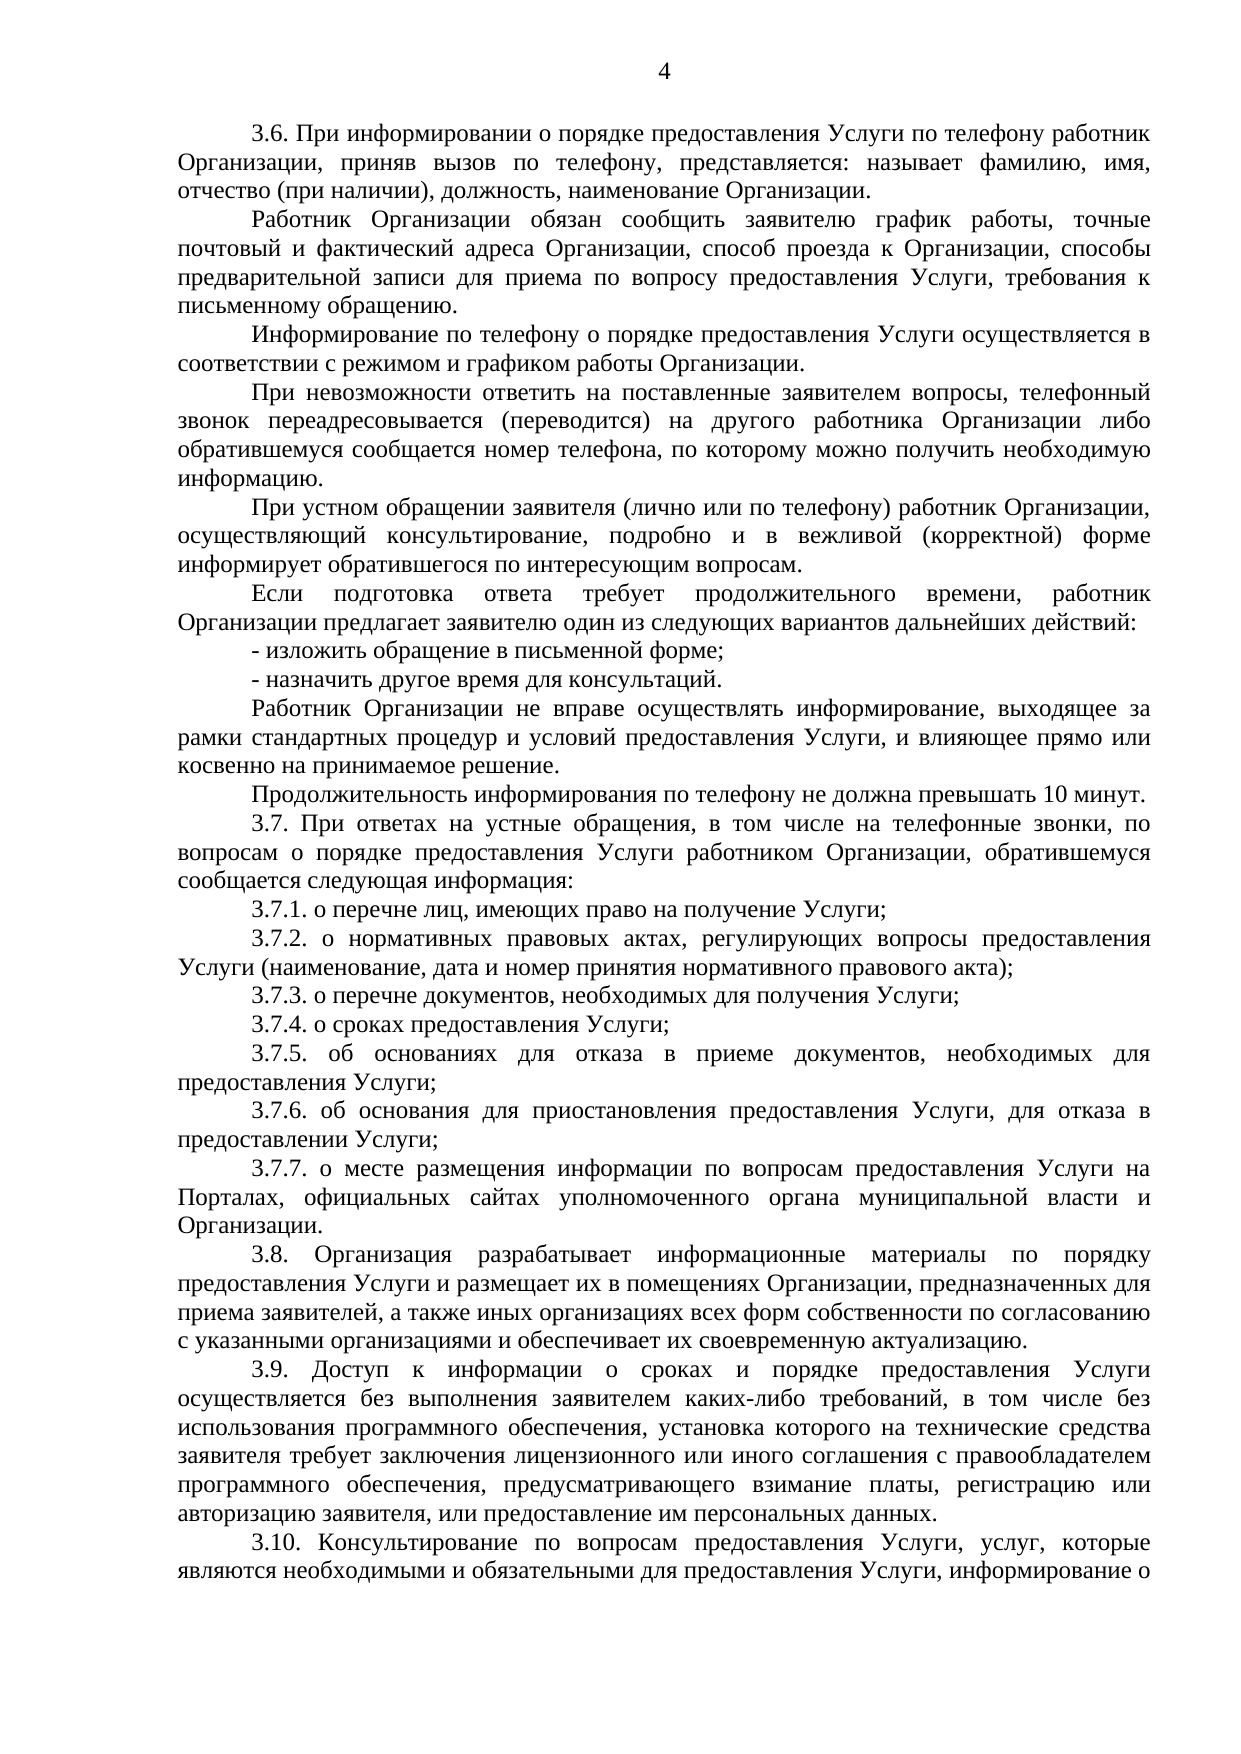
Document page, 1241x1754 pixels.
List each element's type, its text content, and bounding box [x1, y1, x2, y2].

list 3.7.6. об основания для приостановления предоставления Услуги, для отказа в предоставлении Услуги; [177, 1096, 1152, 1153]
list - изложить обращение в письменной форме; [177, 636, 1152, 664]
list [177, 1527, 1152, 1584]
list 3.7. При ответах на устные обращения, в том числе на телефонные звонки, по вопросам о порядке предоставления Услуги работником Организации, обратившемуся сообщается следующая информация: [177, 808, 1152, 894]
list При невозможности ответить на поставленные заявителем вопросы, телефонный звонок переадресовывается (переводится) на другого работника Организации либо обратившемуся сообщается номер телефона, по которому можно получить необходимую информацию. [177, 377, 1152, 492]
list 3.7.1. о перечне лиц, имеющих право на получение Услуги; [177, 894, 1152, 923]
list 3.7.4. о сроках предоставления Услуги; [177, 1009, 1152, 1038]
list При устном обращении заявителя (лично или по телефону) работник Организации, осуществляющий консультирование, подробно и в вежливой (корректной) форме информирует обратившегося по интересующим вопросам. [177, 492, 1152, 578]
list 3.7.3. о перечне документов, необходимых для получения Услуги; [177, 981, 1152, 1009]
list Информирование по телефону о порядке предоставления Услуги осуществляется в соответствии с режимом и графиком работы Организации. [177, 319, 1152, 377]
list Если подготовка ответа требует продолжительного времени, работник Организации предлагает заявителю один из следующих вариантов дальнейших действий: [177, 578, 1152, 636]
list 3.7.2. о нормативных правовых актах, регулирующих вопросы предоставления Услуги (наименование, дата и номер принятия нормативного правового акта); [177, 923, 1152, 981]
list 3.7.7. о месте размещения информации по вопросам предоставления Услуги на Порталах, официальных сайтах уполномоченного органа муниципальной власти и Организации. [177, 1153, 1152, 1239]
list 3.8. Организация разрабатывает информационные материалы по порядку предоставления Услуги и размещает их в помещениях Организации, предназначенных для приема заявителей, а также иных организациях всех форм собственности по согласованию с указанными организациями и обеспечивает их своевременную актуализацию. [177, 1239, 1152, 1354]
list - назначить другое время для консультаций. [177, 664, 1152, 693]
list Продолжительность информирования по телефону не должна превышать 10 минут. [177, 779, 1152, 808]
list 3.9. Доступ к информации о сроках и порядке предоставления Услуги осуществляется без выполнения заявителем каких-либо требований, в том числе без использования программного обеспечения, установка которого на технические средства заявителя требует заключения лицензионного или иного соглашения с правообладателем программного обеспечения, предусматривающего взимание платы, регистрацию или авторизацию заявителя, или предоставление им персональных данных. [177, 1354, 1152, 1527]
list Работник Организации обязан сообщить заявителю график работы, точные почтовый и фактический адреса Организации, способ проезда к Организации, способы предварительной записи для приема по вопросу предоставления Услуги, требования к письменному обращению. [177, 204, 1152, 319]
list Работник Организации не вправе осуществлять информирование, выходящее за рамки стандартных процедур и условий предоставления Услуги, и влияющее прямо или косвенно на принимаемое решение. [177, 693, 1152, 779]
list 3.7.5. об основаниях для отказа в приеме документов, необходимых для предоставления Услуги; [177, 1038, 1152, 1096]
list 3.6. При информировании о порядке предоставления Услуги по телефону работник Организации, приняв вызов по телефону, представляется: называет фамилию, имя, отчество (при наличии), должность, наименование Организации. [177, 118, 1152, 204]
